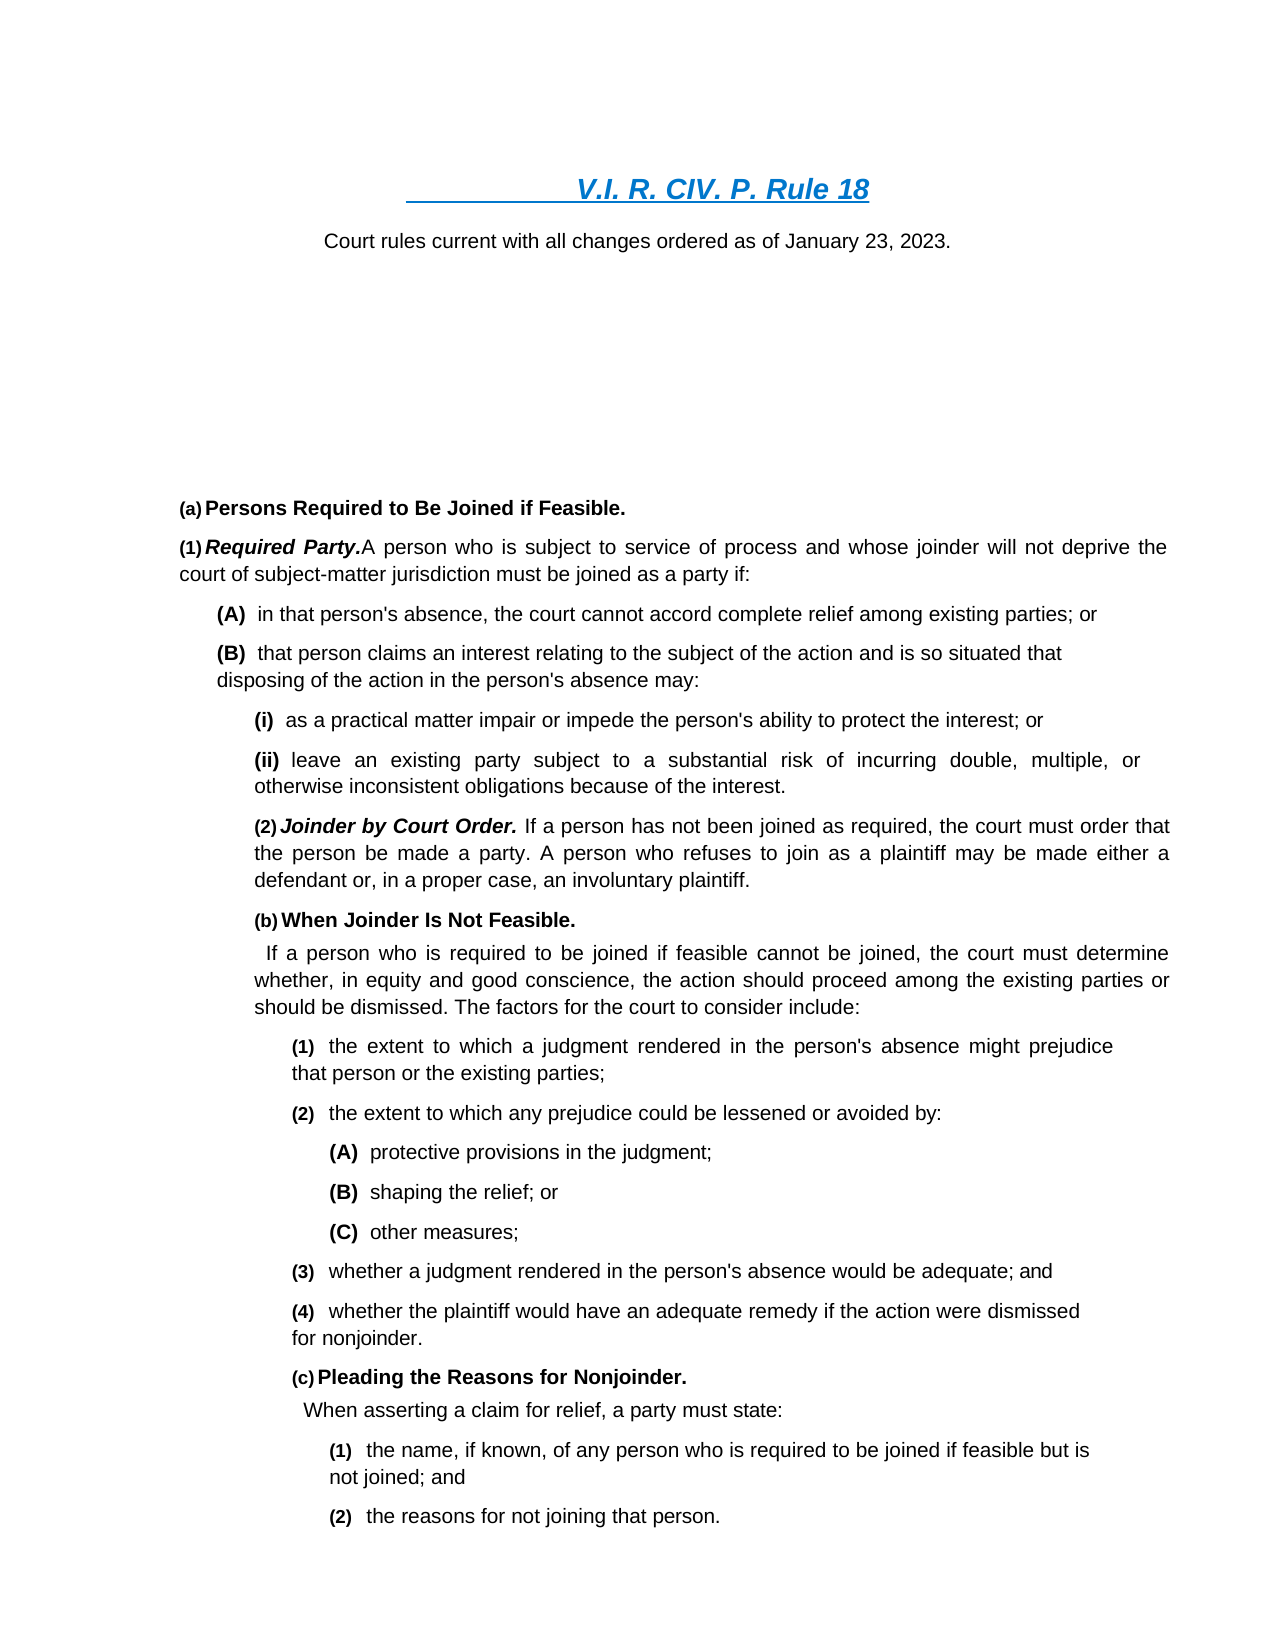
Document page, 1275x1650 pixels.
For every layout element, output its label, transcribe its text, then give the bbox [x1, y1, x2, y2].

list the extent to which a judgment rendered in the person's absence might prejudice that person or the existing parties; [292, 1034, 1113, 1085]
list as a practical matter impair or impede the person's ability to protect the interest; or [254, 708, 1183, 732]
list in that person's absence, the court cannot accord complete relief among existing parties; or [217, 602, 1183, 626]
list whether the plaintiff would have an adequate remedy if the action were dismissed for nonjoinder. [292, 1298, 1109, 1349]
list Joinder by Court Order. If a person has not been joined as required, the court must order that the person be made a party. A person who refuses to join as a plaintiff may be made either a defendant or, in a proper case, an involuntary plaintiff. [254, 814, 1171, 892]
text If a person who is required to be joined if feasible cannot be joined, the court must determine whether, in equity and good conscience, the action should proceed among the existing parties or should be dismissed. The factors for the court to consider include: [254, 941, 1171, 1018]
subtitle Pleading the Reasons for Nonjoinder. [292, 1364, 1183, 1388]
subtitle When Joinder Is Not Feasible. [254, 907, 1183, 931]
list other measures; [329, 1219, 1183, 1243]
list Required Party.A person who is subject to service of process and whose joinder will not deprive the court of subject-matter jurisdiction must be joined as a party if: [179, 535, 1171, 586]
list leave an existing party subject to a substantial risk of incurring double, multiple, or otherwise inconsistent obligations because of the interest. [254, 747, 1140, 798]
list shaping the relief; or [329, 1180, 1183, 1204]
list protective provisions in the judgment; [329, 1140, 1183, 1164]
text When asserting a claim for relief, a party must state: [303, 1398, 1183, 1422]
subtitle Persons Required to Be Joined if Feasible. [179, 496, 1183, 520]
list that person claims an interest relating to the subject of the action and is so situated that disposing of the action in the person's absence may: [217, 641, 1154, 692]
list the reasons for not joining that person. [329, 1504, 1183, 1528]
list the name, if known, of any person who is required to be joined if feasible but is not joined; and [329, 1438, 1124, 1488]
list the extent to which any prejudice could be lessened or avoided by: [292, 1101, 1183, 1125]
list whether a judgment rendered in the person's absence would be adequate; and [292, 1259, 1183, 1283]
